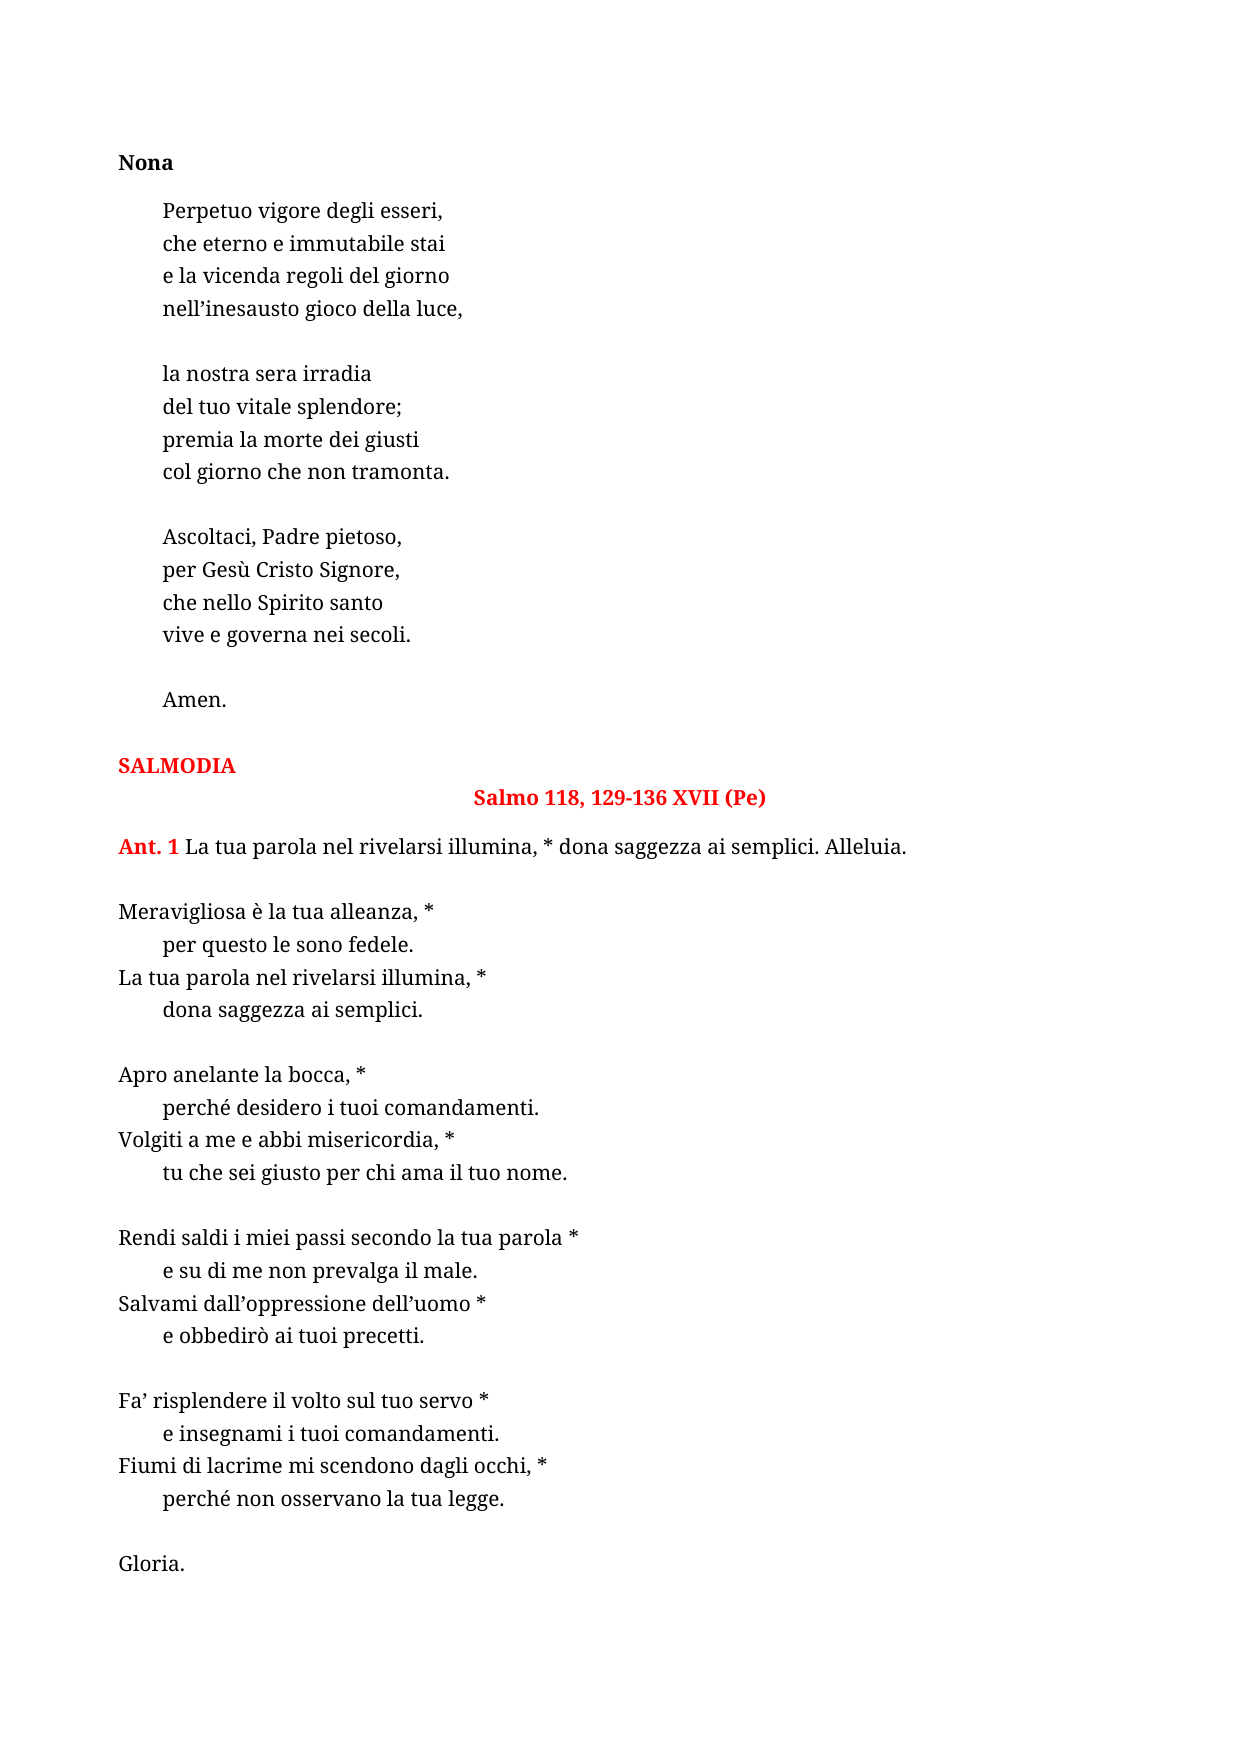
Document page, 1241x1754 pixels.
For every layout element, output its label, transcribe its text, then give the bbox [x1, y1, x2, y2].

text col giorno che non tramonta. [162, 457, 1122, 486]
text Perpetuo vigore degli esseri, [162, 196, 1122, 225]
text Apro anelante la bocca, * [118, 1060, 1122, 1089]
text per Gesù Cristo Signore, [162, 555, 1122, 583]
text Meravigliosa è la tua alleanza, * [118, 897, 1122, 926]
text Fa’ risplendere il volto sul tuo servo * [118, 1386, 1122, 1415]
text Salmo 118, 129-136 XVII (Pe) [118, 783, 1122, 812]
text Amen. [162, 686, 1122, 714]
text perché non osservano la tua legge. [118, 1484, 1122, 1513]
text del tuo vitale splendore; [162, 392, 1122, 421]
text e obbedirò ai tuoi precetti. [118, 1321, 1122, 1350]
text SALMODIA [118, 751, 1122, 779]
text nell’inesausto gioco della luce, [162, 294, 1122, 323]
text Salvami dall’oppressione dell’uomo * [118, 1289, 1122, 1317]
text premia la morte dei giusti [162, 425, 1122, 453]
text Gloria. [118, 1549, 1122, 1578]
text Ascoltaci, Padre pietoso, [162, 522, 1122, 551]
text Rendi saldi i miei passi secondo la tua parola * [118, 1223, 1122, 1252]
text tu che sei giusto per chi ama il tuo nome. [118, 1158, 1122, 1187]
text per questo le sono fedele. [118, 930, 1122, 958]
text che nello Spirito santo [162, 588, 1122, 616]
text e su di me non prevalga il male. [118, 1256, 1122, 1284]
text e la vicenda regoli del giorno [162, 262, 1122, 290]
text e insegnami i tuoi comandamenti. [118, 1419, 1122, 1447]
text la nostra sera irradia [162, 359, 1122, 388]
text Volgiti a me e abbi misericordia, * [118, 1126, 1122, 1154]
text Fiumi di lacrime mi scendono dagli occhi, * [118, 1452, 1122, 1480]
text Nona [118, 148, 1122, 176]
text perché desidero i tuoi comandamenti. [118, 1093, 1122, 1121]
text che eterno e immutabile stai [162, 229, 1122, 257]
text Ant. 1 La tua parola nel rivelarsi illumina, * dona saggezza ai semplici. Alleluia. [118, 832, 1122, 861]
text La tua parola nel rivelarsi illumina, * [118, 963, 1122, 991]
text dona saggezza ai semplici. [118, 995, 1122, 1024]
text vive e governa nei secoli. [162, 620, 1122, 649]
